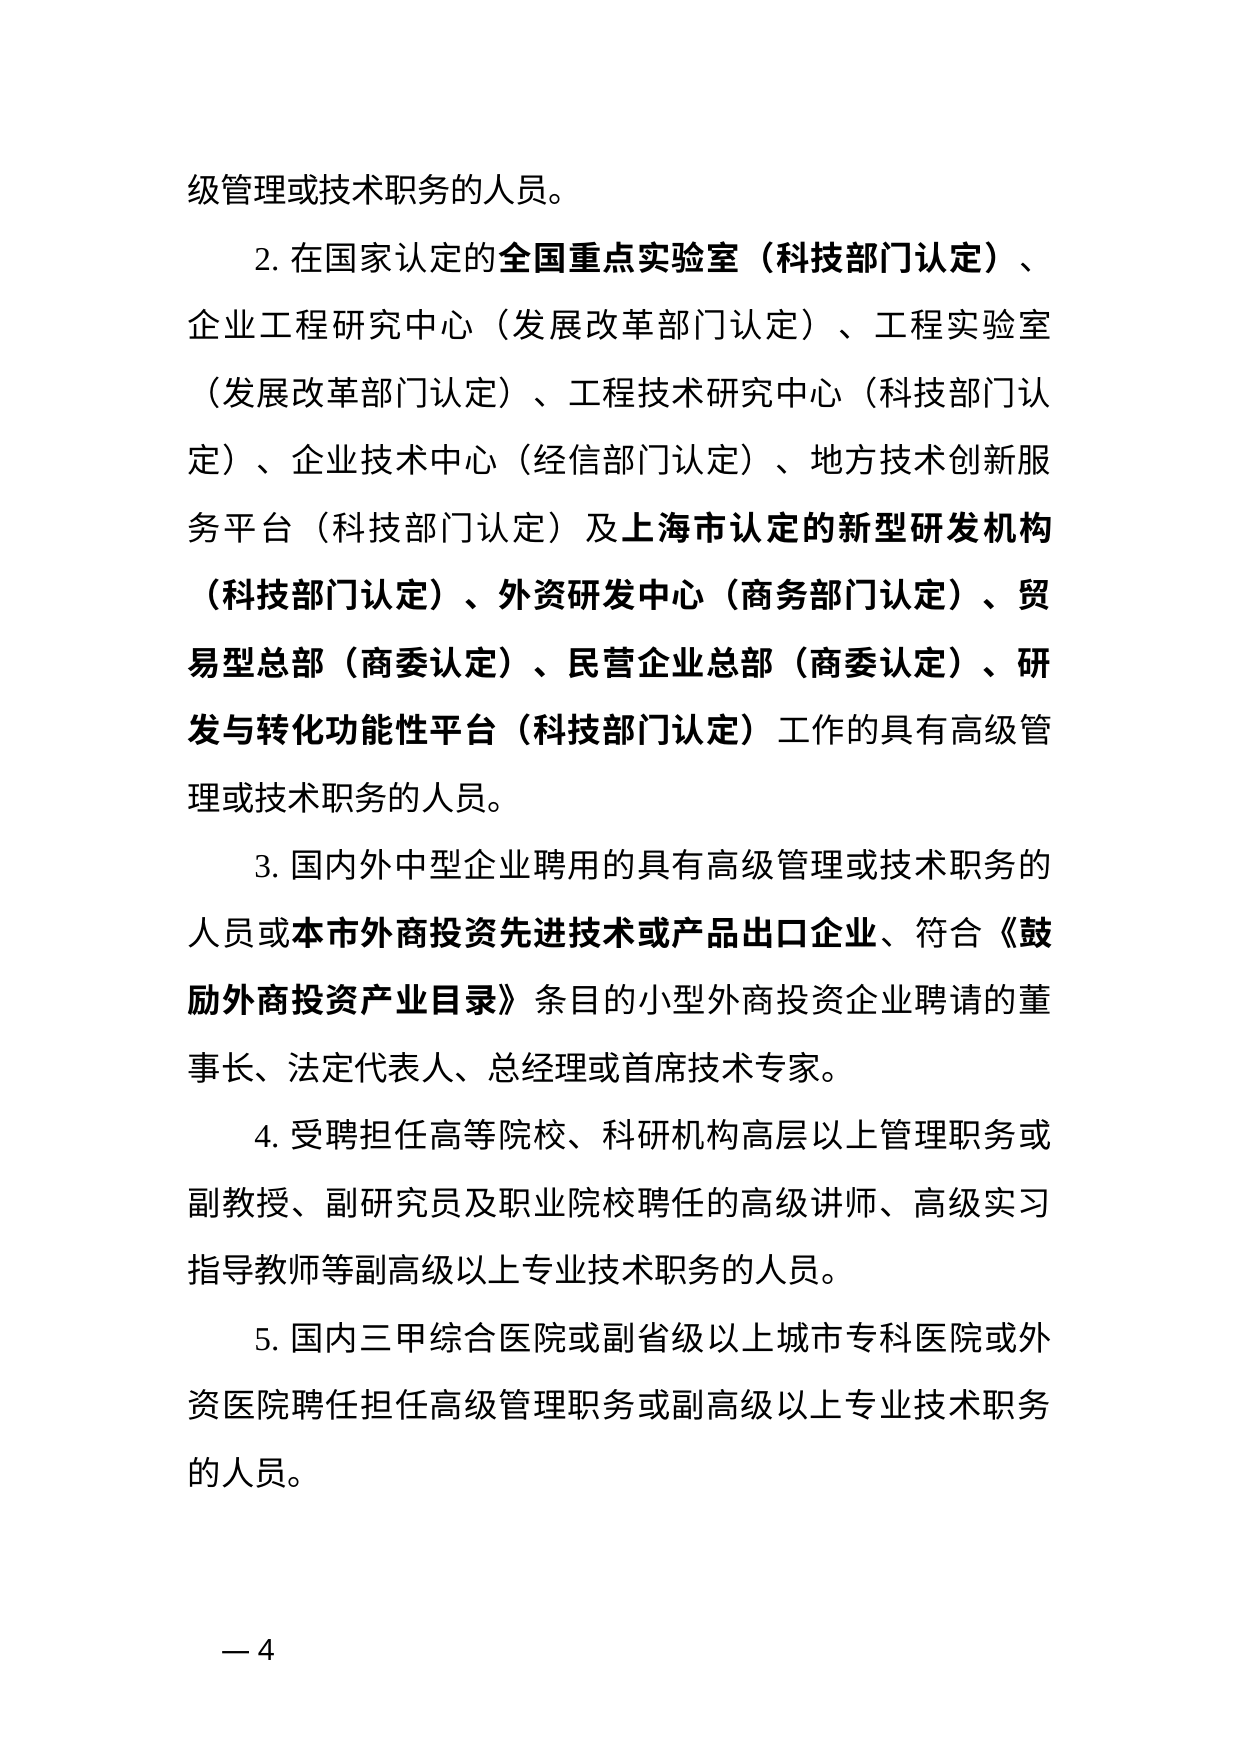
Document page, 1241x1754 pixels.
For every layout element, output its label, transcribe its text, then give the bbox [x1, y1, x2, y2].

text 2. 在国家认定的全国重点实验室（科技部门认定）、企业工程研究中心（发展改革部门认定）、工程实验室（发展改革部门认定）、工程技术研究中心（科技部门认定）、企业技术中心（经信部门认定）、地方技术创新服务平台（科技部门认定）及上海市认定的新型研发机构（科技部门认定）、外资研发中心（商务部门认定）、贸易型总部（商委认定）、民营企业总部（商委认定）、研发与转化功能性平台（科技部门认定）工作的具有高级管理或技术职务的人员。 [187, 231, 1053, 820]
text 4. 受聘担任高等院校、科研机构高层以上管理职务或副教授、副研究员及职业院校聘任的高级讲师、高级实习指导教师等副高级以上专业技术职务的人员。 [187, 1109, 1053, 1292]
text 3. 国内外中型企业聘用的具有高级管理或技术职务的人员或本市外商投资先进技术或产品出口企业、符合《鼓励外商投资产业目录》条目的小型外商投资企业聘请的董事长、法定代表人、总经理或首席技术专家。 [187, 839, 1053, 1090]
text 5. 国内三甲综合医院或副省级以上城市专科医院或外资医院聘任担任高级管理职务或副高级以上专业技术职务的人员。 [187, 1311, 1053, 1495]
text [187, 164, 1053, 212]
